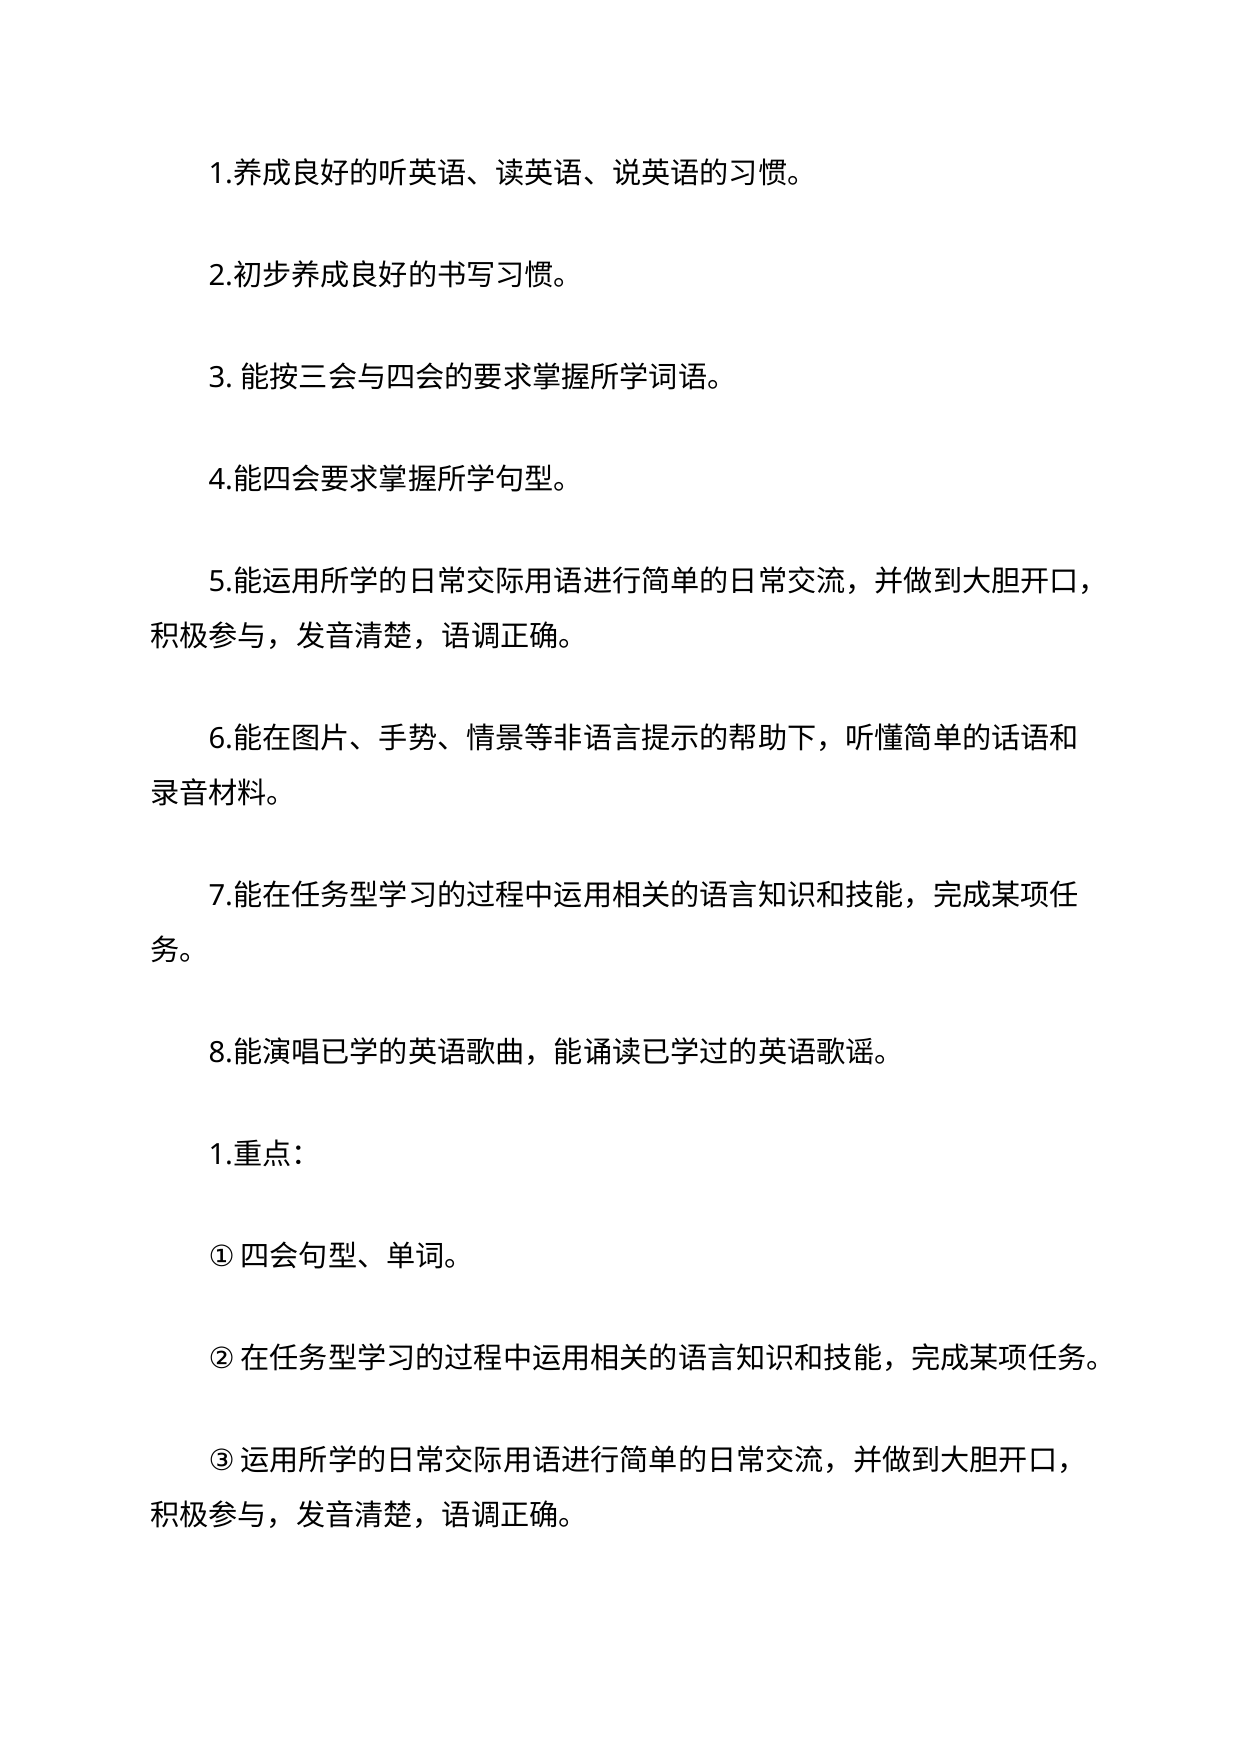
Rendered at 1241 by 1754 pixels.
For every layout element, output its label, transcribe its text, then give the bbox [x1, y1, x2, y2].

text 7.能在任务型学习的过程中运用相关的语言知识和技能，完成某项任务。 [150, 871, 1090, 969]
text 6.能在图片、手势、情景等非语言提示的帮助下，听懂简单的话语和录音材料。 [150, 715, 1090, 812]
text ①四会句型、单词。 [150, 1232, 1090, 1274]
text 2.初步养成良好的书写习惯。 [150, 252, 1090, 294]
text 4.能四会要求掌握所学句型。 [150, 456, 1090, 498]
text 1.重点： [150, 1130, 1090, 1173]
text ③运用所学的日常交际用语进行简单的日常交流，并做到大胆开口，积极参与，发音清楚，语调正确。 [150, 1436, 1090, 1533]
text 3. 能按三会与四会的要求掌握所学词语。 [150, 354, 1090, 396]
text 1.养成良好的听英语、读英语、说英语的习惯。 [150, 150, 1090, 192]
text 8.能演唱已学的英语歌曲，能诵读已学过的英语歌谣。 [150, 1028, 1090, 1071]
text 5.能运用所学的日常交际用语进行简单的日常交流，并做到大胆开口，积极参与，发音清楚，语调正确。 [150, 558, 1090, 655]
text ②在任务型学习的过程中运用相关的语言知识和技能，完成某项任务。 [150, 1334, 1090, 1377]
